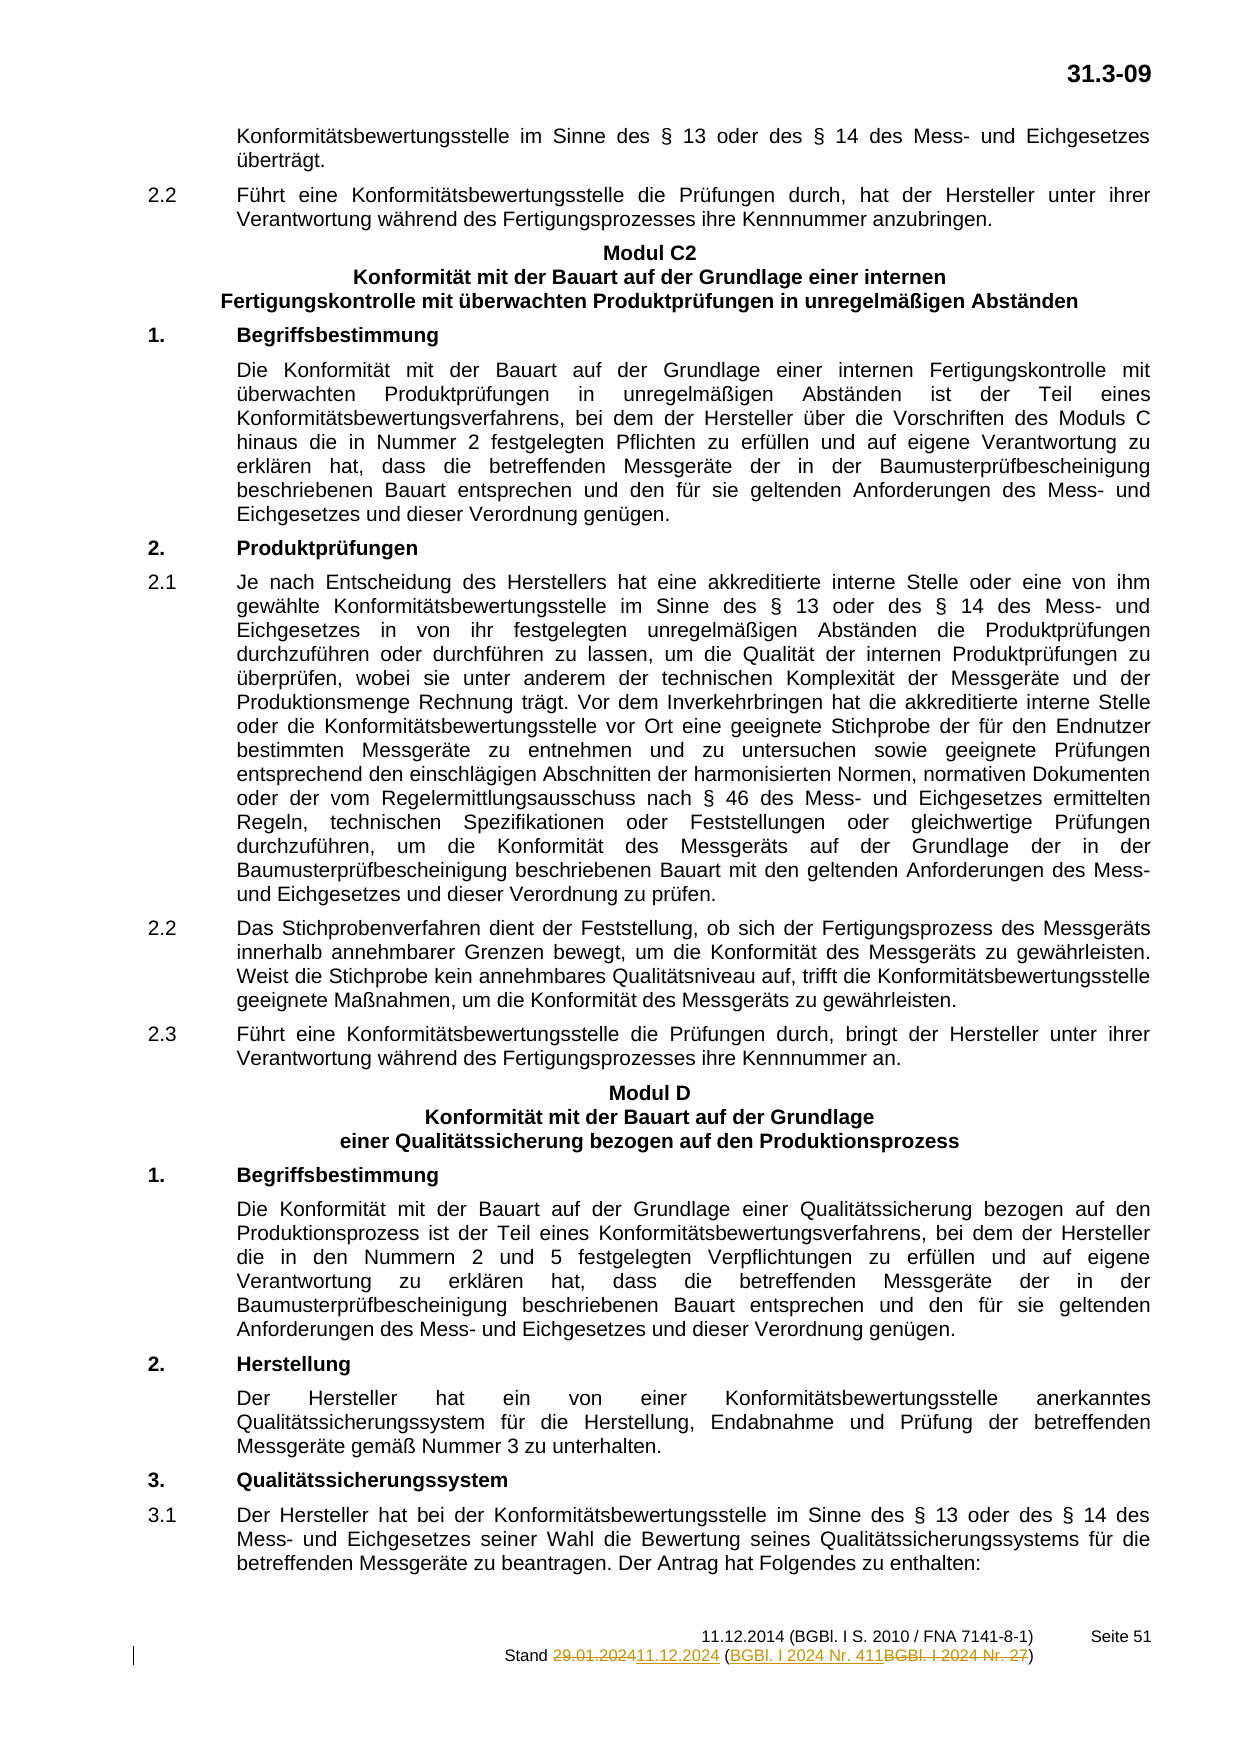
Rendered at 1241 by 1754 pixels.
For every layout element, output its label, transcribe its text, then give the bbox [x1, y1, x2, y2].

text 1. Begriffsbestimmung [148, 323, 1152, 347]
text 3.1 Der Hersteller hat bei der Konformitätsbewertungsstelle im Sinne des § 13 oder des § 14 des Mess- und Eichgesetzes seiner Wahl die Bewertung seines Qualitätssicherungssystems für die betreffenden Messgeräte zu beantragen. Der Antrag hat Folgendes zu enthalten: [148, 1502, 1152, 1574]
text 2. Herstellung [148, 1351, 1152, 1375]
text 2.3 Führt eine Konformitätsbewertungsstelle die Prüfungen durch, bringt der Hersteller unter ihrer Verantwortung während des Fertigungsprozesses ihre Kennnummer an. [148, 1022, 1152, 1070]
text 2. Produktprüfungen [148, 536, 1152, 560]
text 2.1 Je nach Entscheidung des Herstellers hat eine akkreditierte interne Stelle oder eine von ihm gewählte Konformitätsbewertungsstelle im Sinne des § 13 oder des § 14 des Mess- und Eichgesetzes in von ihr festgelegten unregelmäßigen Abständen die Produktprüfungen durchzuführen oder durchführen zu lassen, um die Qualität der internen Produktprüfungen zu überprüfen, wobei sie unter anderem der technischen Komplexität der Messgeräte und der Produktionsmenge Rechnung trägt. Vor dem Inverkehrbringen hat die akkreditierte interne Stelle oder die Konformitätsbewertungsstelle vor Ort eine geeignete Stichprobe der für den Endnutzer bestimmten Messgeräte zu entnehmen und zu untersuchen sowie geeignete Prüfungen entsprechend den einschlägigen Abschnitten der harmonisierten Normen, normativen Dokumenten oder der vom Regelermittlungsausschuss nach § 46 des Mess- und Eichgesetzes ermittelten Regeln, technischen Spezifikationen oder Feststellungen oder gleichwertige Prüfungen durchzuführen, um die Konformität des Messgeräts auf der Grundlage der in der Baumusterprüfbescheinigung beschriebenen Bauart mit den geltenden Anforderungen des Mess- und Eichgesetzes und dieser Verordnung zu prüfen. [148, 570, 1152, 906]
text Die Konformität mit der Bauart auf der Grundlage einer Qualitätssicherung bezogen auf den Produktionsprozess ist der Teil eines Konformitätsbewertungsverfahrens, bei dem der Hersteller die in den Nummern 2 und 5 festgelegten Verpflichtungen zu erfüllen und auf eigene Verantwortung zu erklären hat, dass die betreffenden Messgeräte der in der Baumusterprüfbescheinigung beschriebenen Bauart entsprechen und den für sie geltenden Anforderungen des Mess- und Eichgesetzes und dieser Verordnung genügen. [236, 1197, 1152, 1341]
text 2.2 Das Stichprobenverfahren dient der Feststellung, ob sich der Fertigungsprozess des Messgeräts innerhalb annehmbarer Grenzen bewegt, um die Konformität des Messgeräts zu gewährleisten. Weist die Stichprobe kein annehmbares Qualitätsniveau auf, trifft die Konformitätsbewertungsstelle geeignete Maßnahmen, um die Konformität des Messgeräts zu gewährleisten. [148, 916, 1152, 1012]
text Modul C2 Konformität mit der Bauart auf der Grundlage einer internen Fertigungskontrolle mit überwachten Produktprüfungen in unregelmäßigen Abständen [148, 241, 1152, 313]
text 1. Begriffsbestimmung [148, 1163, 1152, 1187]
text Die Konformität mit der Bauart auf der Grundlage einer internen Fertigungskontrolle mit überwachten Produktprüfungen in unregelmäßigen Abständen ist der Teil eines Konformitätsbewertungsverfahrens, bei dem der Hersteller über die Vorschriften des Moduls C hinaus die in Nummer 2 festgelegten Pflichten zu erfüllen und auf eigene Verantwortung zu erklären hat, dass die betreffenden Messgeräte der in der Baumusterprüfbescheinigung beschriebenen Bauart entsprechen und den für sie geltenden Anforderungen des Mess- und Eichgesetzes und dieser Verordnung genügen. [236, 358, 1152, 525]
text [148, 124, 1152, 172]
text 3. Qualitätssicherungssystem [148, 1468, 1152, 1492]
text Der Hersteller hat ein von einer Konformitätsbewertungsstelle anerkanntes Qualitätssicherungssystem für die Herstellung, Endabnahme und Prüfung der betreffenden Messgeräte gemäß Nummer 3 zu unterhalten. [236, 1386, 1152, 1458]
text 2.2 Führt eine Konformitätsbewertungsstelle die Prüfungen durch, hat der Hersteller unter ihrer Verantwortung während des Fertigungsprozesses ihre Kennnummer anzubringen. [148, 183, 1152, 231]
text Modul D Konformität mit der Bauart auf der Grundlage einer Qualitätssicherung bezogen auf den Produktionsprozess [148, 1081, 1152, 1152]
